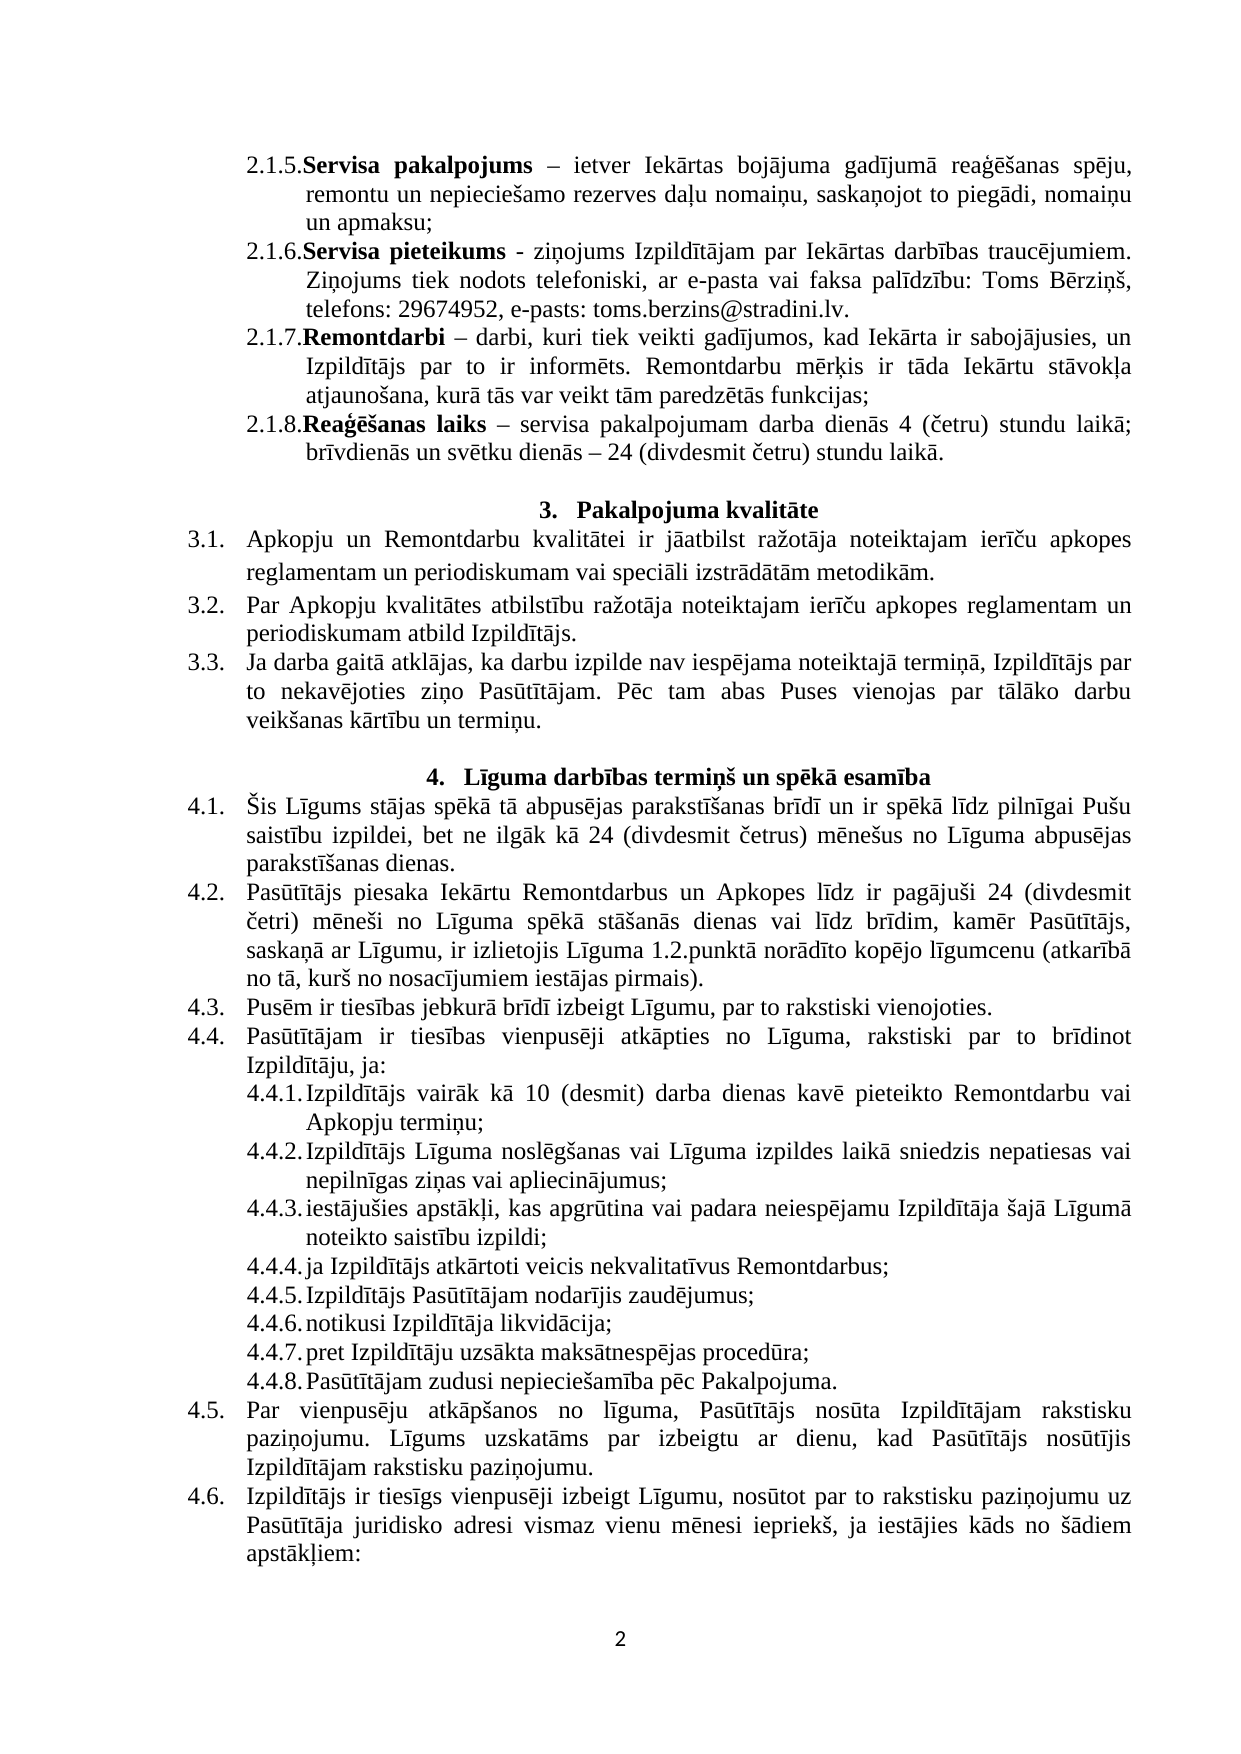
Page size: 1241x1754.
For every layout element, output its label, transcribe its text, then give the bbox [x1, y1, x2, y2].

list Ja darba gaitā atklājas, ka darbu izpilde nav iespējama noteiktajā termiņā, Izpildītājs par to nekavējoties ziņo Pasūtītājam. Pēc tam abas Puses vienojas par tālāko darbu veikšanas kārtību un termiņu. [187, 647, 1132, 733]
list Pasūtītājam zudusi nepieciešamība pēc Pakalpojuma. [247, 1366, 1132, 1395]
list notikusi Izpildītāja likvidācija; [247, 1308, 1132, 1337]
text 2.1.8.Reaģēšanas laiks – servisa pakalpojumam darba dienās 4 (četru) stundu laikā; brīvdienās un svētku dienās – 24 (divdesmit četru) stundu laikā. [246, 409, 1132, 466]
list Pasūtītājs piesaka Iekārtu Remontdarbus un Apkopes līdz ir pagājuši 24 (divdesmit četri) mēneši no Līguma spēkā stāšanās dienas vai līdz brīdim, kamēr Pasūtītājs, saskaņā ar Līgumu, ir izlietojis Līguma 1.2.punktā norādīto kopējo līgumcenu (atkarībā no tā, kurš no nosacījumiem iestājas pirmais). [187, 877, 1132, 992]
list Pakalpojuma kvalitāte [225, 495, 1132, 524]
list Izpildītājs Līguma noslēgšanas vai Līguma izpildes laikā sniedzis nepatiesas vai nepilnīgas ziņas vai apliecinājumus; [247, 1136, 1132, 1193]
text 2.1.6.Servisa pieteikums - ziņojums Izpildītājam par Iekārtas darbības traucējumiem. Ziņojums tiek nodots telefoniski, ar e-pasta vai faksa palīdzību: Toms Bērziņš, telefons: 29674952, e-pasts: toms.berzins@stradini.lv. [246, 236, 1132, 322]
list Par vienpusēju atkāpšanos no līguma, Pasūtītājs nosūta Izpildītājam rakstisku paziņojumu. Līgums uzskatāms par izbeigtu ar dienu, kad Pasūtītājs nosūtījis Izpildītājam rakstisku paziņojumu. [187, 1395, 1132, 1481]
list Izpildītājs ir tiesīgs vienpusēji izbeigt Līgumu, nosūtot par to rakstisku paziņojumu uz Pasūtītāja juridisko adresi vismaz vienu mēnesi iepriekš, ja iestājies kāds no šādiem apstākļiem: [187, 1481, 1132, 1567]
list Izpildītājs vairāk kā 10 (desmit) darba dienas kavē pieteikto Remontdarbu vai Apkopju termiņu; [247, 1078, 1132, 1136]
list Izpildītājs Pasūtītājam nodarījis zaudējumus; [247, 1280, 1132, 1308]
list Par Apkopju kvalitātes atbilstību ražotāja noteiktajam ierīču apkopes reglamentam un periodiskumam atbild Izpildītājs. [187, 590, 1132, 647]
list Pasūtītājam ir tiesības vienpusēji atkāpties no Līguma, rakstiski par to brīdinot Izpildītāju, ja: [187, 1021, 1132, 1078]
list Līguma darbības termiņš un spēkā esamība [225, 762, 1132, 791]
list Šis Līgums stājas spēkā tā abpusējas parakstīšanas brīdī un ir spēkā līdz pilnīgai Pušu saistību izpildei, bet ne ilgāk kā 24 (divdesmit četrus) mēnešus no Līguma abpusējas parakstīšanas dienas. [187, 791, 1132, 877]
text 2.1.7.Remontdarbi – darbi, kuri tiek veikti gadījumos, kad Iekārta ir sabojājusies, un Izpildītājs par to ir informēts. Remontdarbu mērķis ir tāda Iekārtu stāvokļa atjaunošana, kurā tās var veikt tām paredzētās funkcijas; [246, 322, 1132, 409]
list Apkopju un Remontdarbu kvalitātei ir jāatbilst ražotāja noteiktajam ierīču apkopes reglamentam un periodiskumam vai speciāli izstrādātām metodikām. [187, 524, 1132, 586]
list Pusēm ir tiesības jebkurā brīdī izbeigt Līgumu, par to rakstiski vienojoties. [187, 992, 1132, 1021]
list pret Izpildītāju uzsākta maksātnespējas procedūra; [247, 1337, 1132, 1366]
list iestājušies apstākļi, kas apgrūtina vai padara neiespējamu Izpildītāja šajā Līgumā noteikto saistību izpildi; [247, 1193, 1132, 1251]
text 2.1.5.Servisa pakalpojums – ietver Iekārtas bojājuma gadījumā reaģēšanas spēju, remontu un nepieciešamo rezerves daļu nomaiņu, saskaņojot to piegādi, nomaiņu un apmaksu; [246, 150, 1132, 236]
list ja Izpildītājs atkārtoti veicis nekvalitatīvus Remontdarbus; [247, 1251, 1132, 1280]
